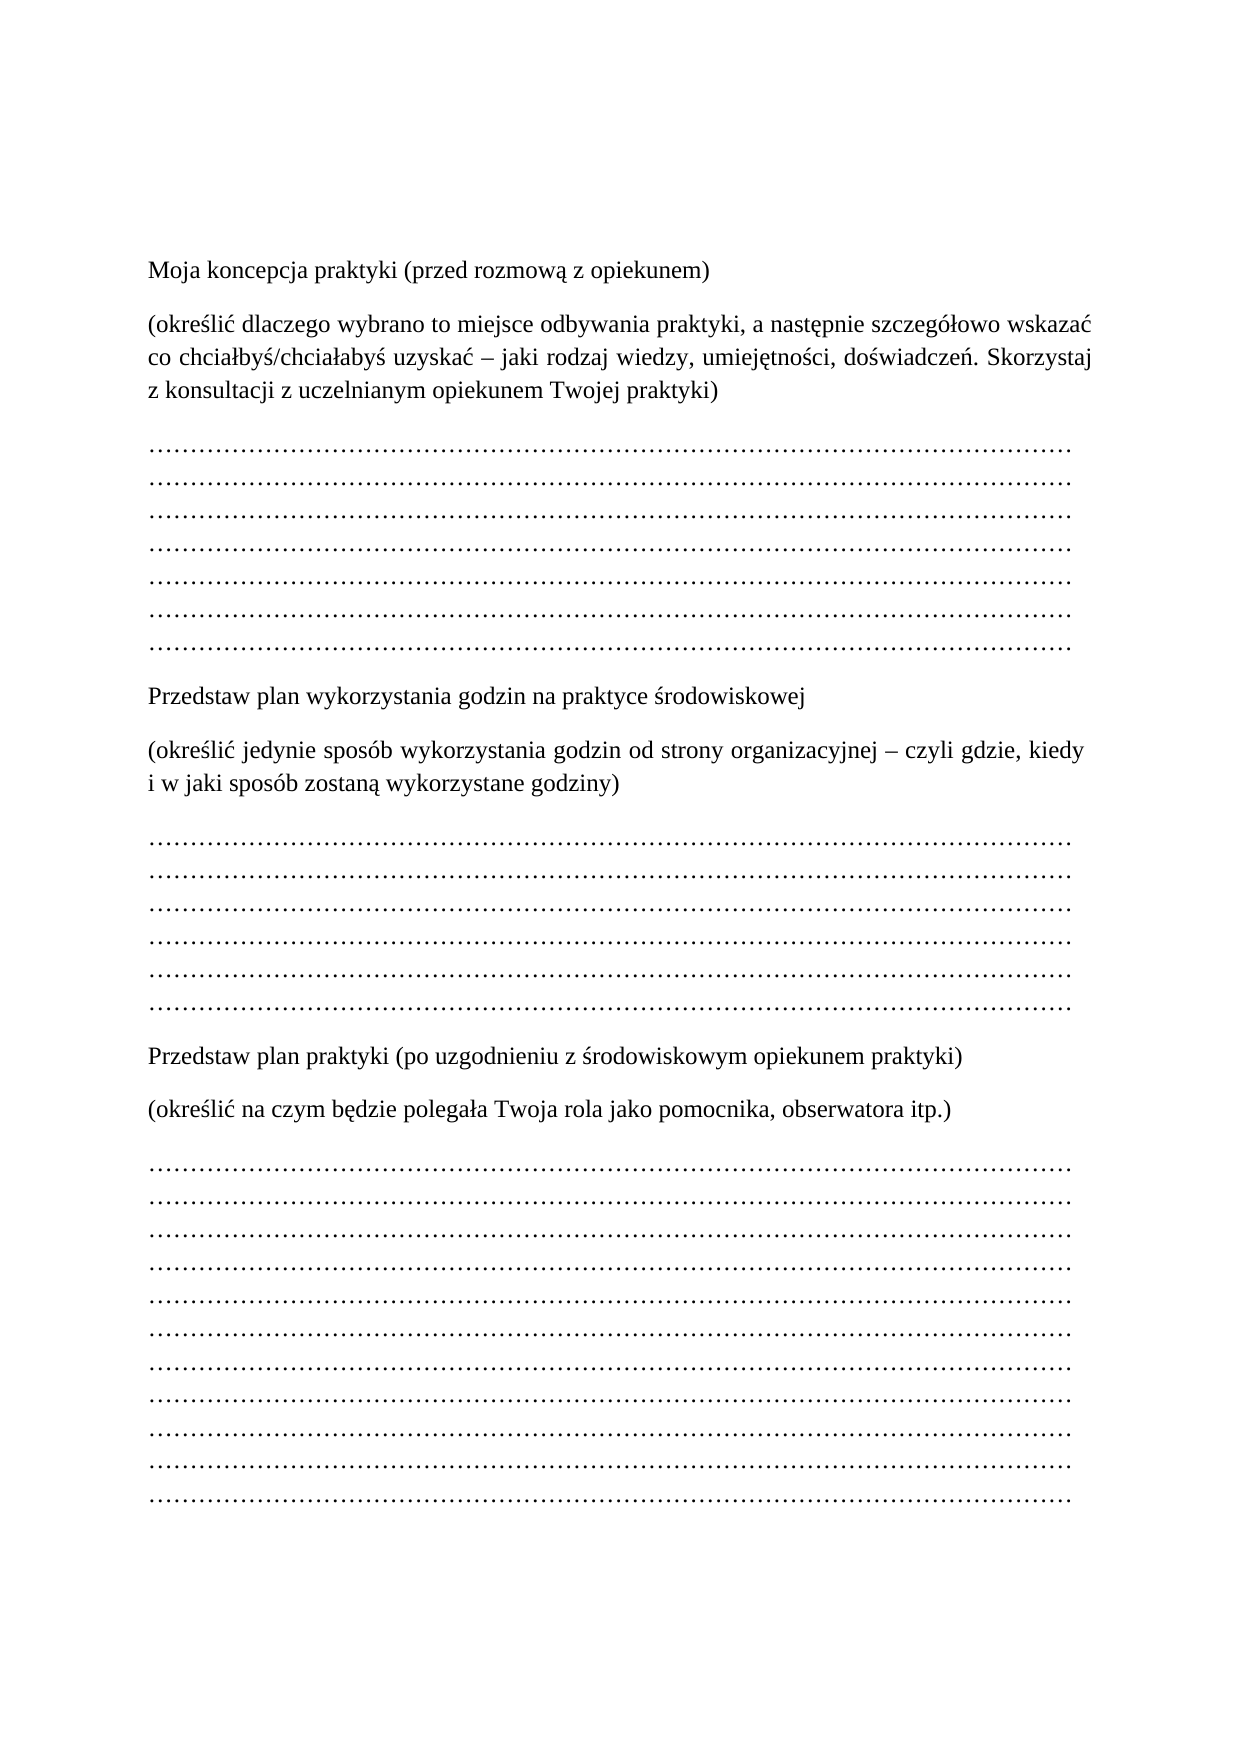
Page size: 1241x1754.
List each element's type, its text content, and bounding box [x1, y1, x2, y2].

text Przedstaw plan praktyki (po uzgodnieniu z środowiskowym opiekunem praktyki) [148, 1041, 1093, 1069]
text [148, 1148, 1093, 1507]
text (określić na czym będzie polegała Twoja rola jako pomocnika, obserwatora itp.) [148, 1094, 1093, 1123]
text ………………………………………………………………………………………………………………………………………………………………………………………………………………………………………………………………………………………………………………………………………………………………………………………………………………………………………………………………………………………………………………………………………………………………………………………………………………………………………………………………………………………………………………… [148, 429, 1093, 656]
text Moja koncepcja praktyki (przed rozmową z opiekunem) [148, 255, 1093, 284]
text ……………………………………………………………………………………………………………………………………………………………………………………………………………………………………………………………………………………………………………………………………………………………………………………………………………………………………………………………………………………………………………………………………………………………………………………………………………… [148, 822, 1093, 1016]
text Przedstaw plan wykorzystania godzin na praktyce środowiskowej [148, 681, 1093, 710]
text (określić dlaczego wybrano to miejsce odbywania praktyki, a następnie szczegółowo wskazać co chciałbyś/chciałabyś uzyskać – jaki rodzaj wiedzy, umiejętności, doświadczeń. Skorzystaj z konsultacji z uczelnianym opiekunem Twojej praktyki) [148, 309, 1093, 404]
text (określić jedynie sposób wykorzystania godzin od strony organizacyjnej – czyli gdzie, kiedy i w jaki sposób zostaną wykorzystane godziny) [148, 735, 1093, 797]
